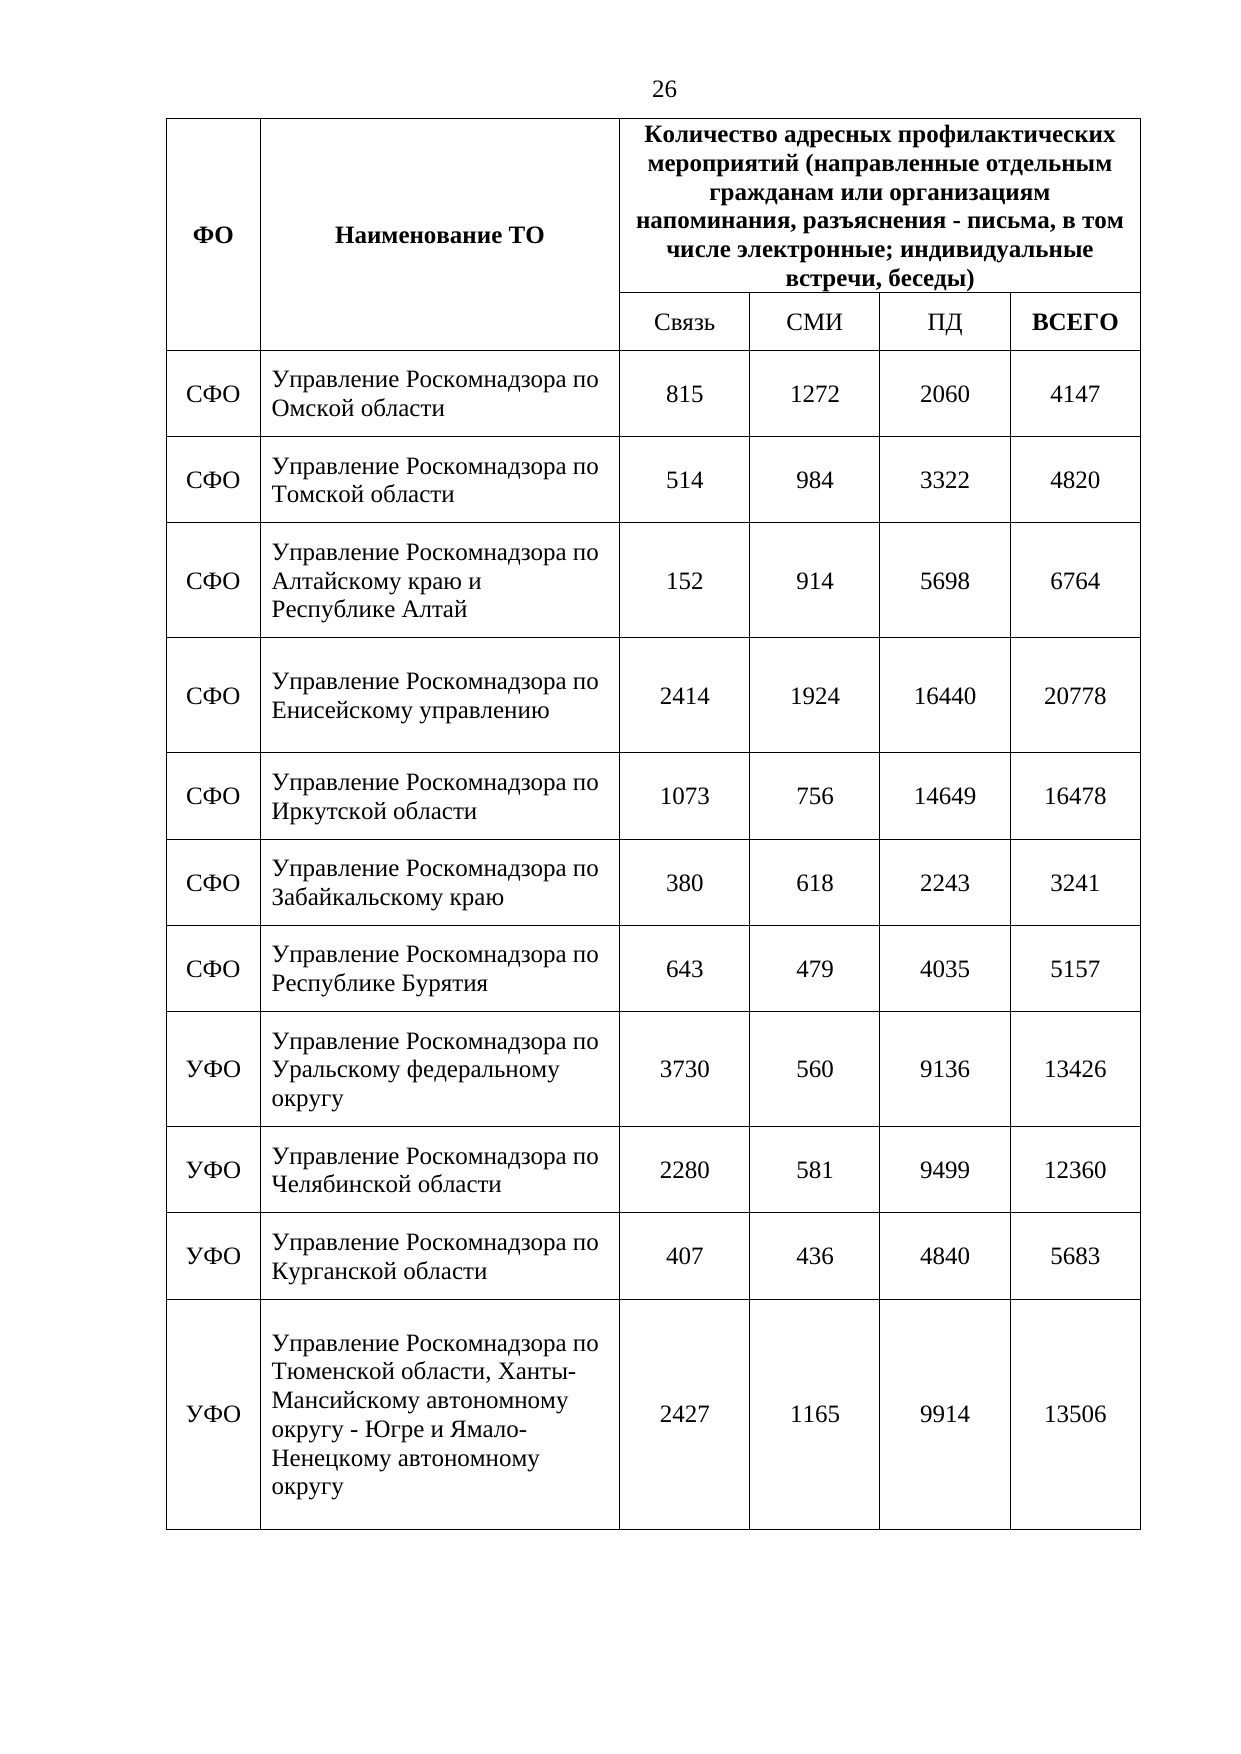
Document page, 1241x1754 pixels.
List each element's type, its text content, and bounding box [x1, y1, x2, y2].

table_header Наименование ТО [261, 119, 619, 350]
table_cell 5157 [1011, 926, 1140, 1011]
table_cell 5698 [880, 523, 1010, 637]
table_cell 756 [750, 753, 879, 838]
table_header Количество адресных профилактических мероприятий (направленные отдельным гражданам или организациям напоминания, разъяснения - письма, в том числе электронные; индивидуальные встречи, беседы) [620, 119, 1140, 292]
table_cell 618 [750, 840, 879, 925]
table_cell 9499 [880, 1127, 1010, 1212]
table_cell Управление Роскомнадзора по Забайкальскому краю [261, 840, 619, 925]
table_cell 436 [750, 1213, 879, 1298]
table_cell 479 [750, 926, 879, 1011]
table_cell СФО [167, 437, 260, 522]
table_cell 2060 [880, 351, 1010, 436]
table_cell 14649 [880, 753, 1010, 838]
table_cell 3322 [880, 437, 1010, 522]
table_cell 2280 [620, 1127, 749, 1212]
table_cell Управление Роскомнадзора по Республике Бурятия [261, 926, 619, 1011]
table_cell ПД [880, 293, 1010, 350]
table_cell СФО [167, 926, 260, 1011]
table_cell Управление Роскомнадзора по Челябинской области [261, 1127, 619, 1212]
table_cell УФО [167, 1127, 260, 1212]
table_cell 4035 [880, 926, 1010, 1011]
table_cell 1924 [750, 638, 879, 752]
table_header ФО [167, 119, 260, 350]
table_cell Управление Роскомнадзора по Курганской области [261, 1213, 619, 1298]
table_cell УФО [167, 1012, 260, 1126]
table_cell 16440 [880, 638, 1010, 752]
table_cell 4840 [880, 1213, 1010, 1298]
table_cell Связь [620, 293, 749, 350]
table_cell 1073 [620, 753, 749, 838]
table_cell 514 [620, 437, 749, 522]
table_cell СФО [167, 840, 260, 925]
table_cell СФО [167, 638, 260, 752]
table_cell 13426 [1011, 1012, 1140, 1126]
table_cell 581 [750, 1127, 879, 1212]
table_cell 984 [750, 437, 879, 522]
table_cell Управление Роскомнадзора по Тюменской области, Ханты-Мансийскому автономному округу - Югре и Ямало-Ненецкому автономному округу [261, 1300, 619, 1528]
table_cell 12360 [1011, 1127, 1140, 1212]
table_cell 815 [620, 351, 749, 436]
table_cell 3730 [620, 1012, 749, 1126]
table_cell Управление Роскомнадзора по Енисейскому управлению [261, 638, 619, 752]
table_cell СМИ [750, 293, 879, 350]
table_cell 2243 [880, 840, 1010, 925]
table_cell 380 [620, 840, 749, 925]
table_cell Управление Роскомнадзора по Иркутской области [261, 753, 619, 838]
table_cell 407 [620, 1213, 749, 1298]
table_cell 643 [620, 926, 749, 1011]
table_cell 4820 [1011, 437, 1140, 522]
table_cell 1272 [750, 351, 879, 436]
table_cell 5683 [1011, 1213, 1140, 1298]
table_cell СФО [167, 351, 260, 436]
table_cell 13506 [1011, 1300, 1140, 1528]
table_cell Управление Роскомнадзора по Алтайскому краю и Республике Алтай [261, 523, 619, 637]
table_cell СФО [167, 523, 260, 637]
table_cell 152 [620, 523, 749, 637]
table_cell 1165 [750, 1300, 879, 1528]
table_cell 6764 [1011, 523, 1140, 637]
table_cell УФО [167, 1213, 260, 1298]
table_cell 914 [750, 523, 879, 637]
table_cell 2414 [620, 638, 749, 752]
table_cell 9914 [880, 1300, 1010, 1528]
table_cell ВСЕГО [1011, 293, 1140, 350]
table_cell 560 [750, 1012, 879, 1126]
table_cell Управление Роскомнадзора по Омской области [261, 351, 619, 436]
table_cell Управление Роскомнадзора по Томской области [261, 437, 619, 522]
table_cell 9136 [880, 1012, 1010, 1126]
table_cell 3241 [1011, 840, 1140, 925]
table_cell 16478 [1011, 753, 1140, 838]
table_cell Управление Роскомнадзора по Уральскому федеральному округу [261, 1012, 619, 1126]
table_cell УФО [167, 1300, 260, 1528]
table_cell СФО [167, 753, 260, 838]
table_cell 4147 [1011, 351, 1140, 436]
table_cell 2427 [620, 1300, 749, 1528]
table_cell 20778 [1011, 638, 1140, 752]
